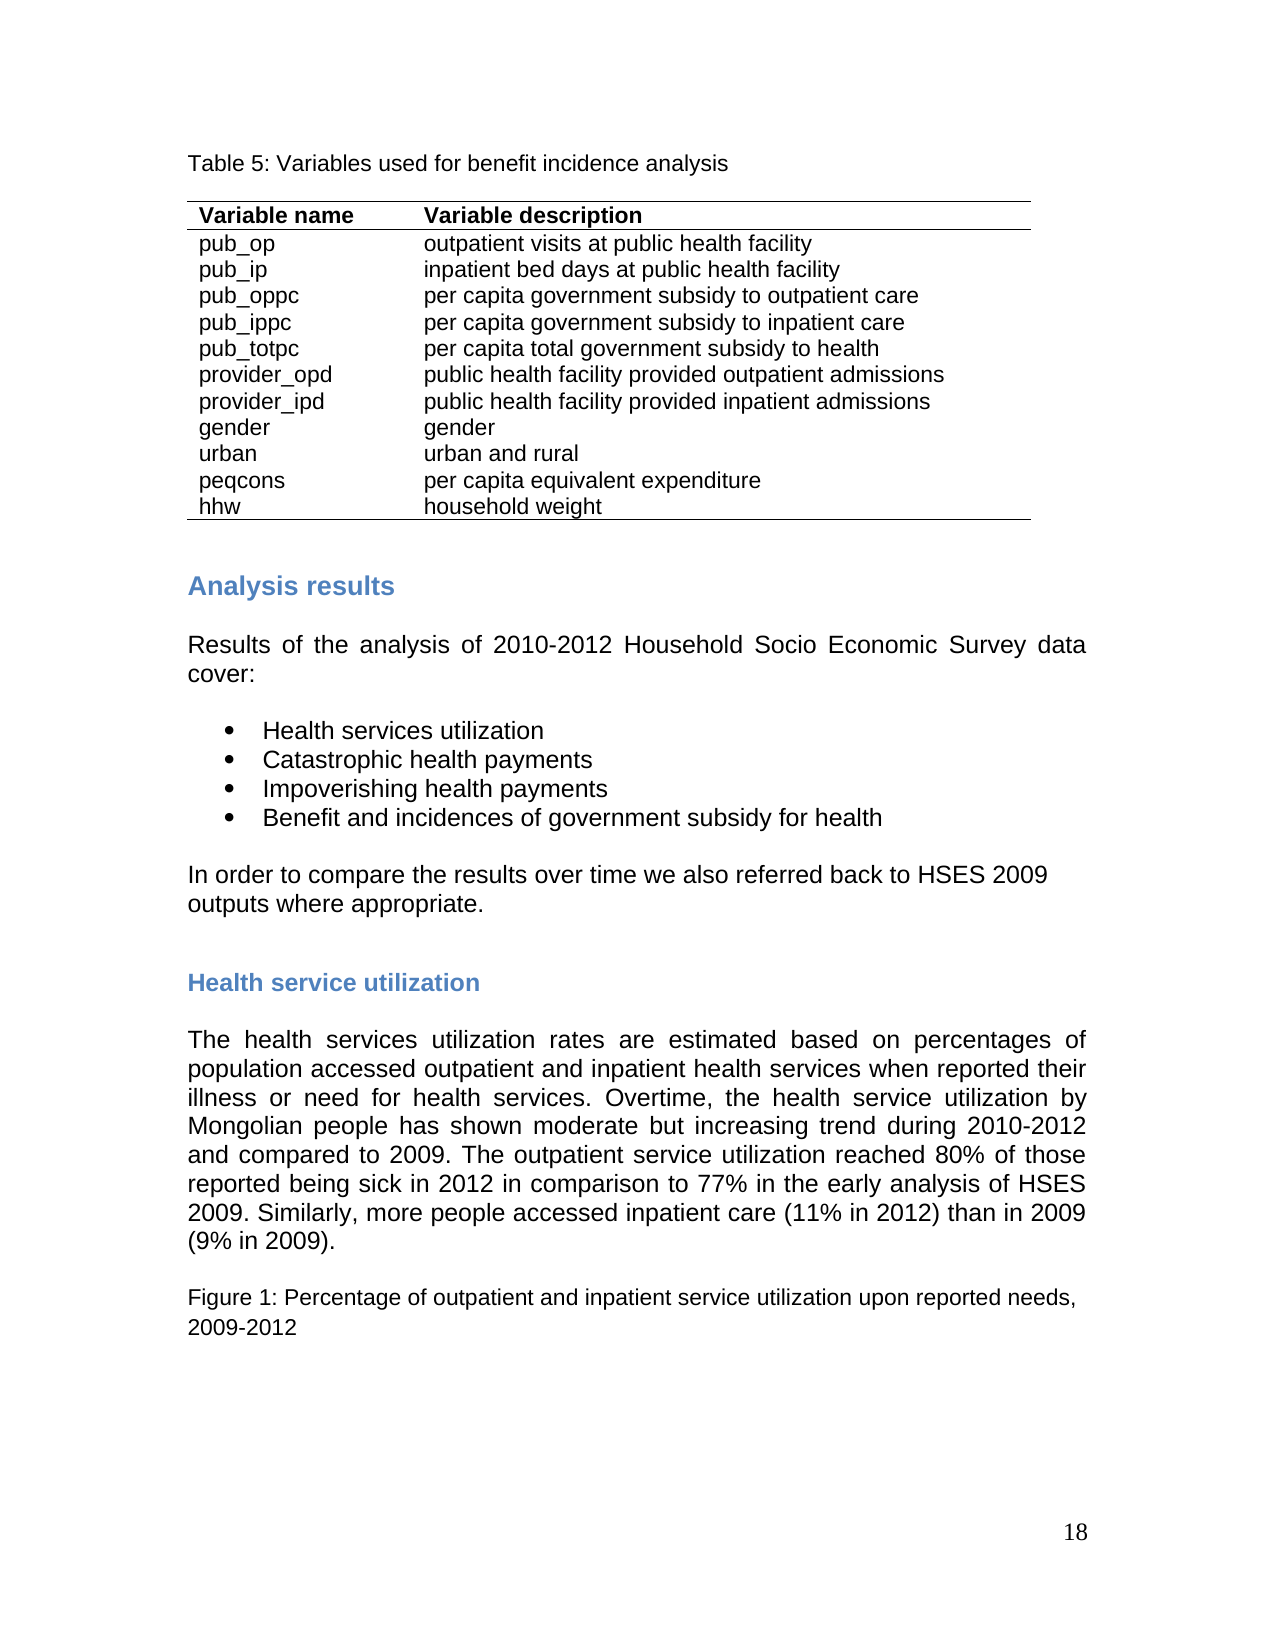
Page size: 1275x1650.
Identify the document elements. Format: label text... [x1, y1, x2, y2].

text The health services utilization rates are estimated based on percentages of population accessed outpatient and inpatient health services when reported their illness or need for health services. Overtime, the health service utilization by Mongolian people has shown moderate but increasing trend during 2010-2012 and compared to 2009. The outpatient service utilization reached 80% of those reported being sick in 2012 in comparison to 77% in the early analysis of HSES 2009. Similarly, more people accessed inpatient care (11% in 2012) than in 2009 (9% in 2009). [187, 1025, 1088, 1255]
list Benefit and incidences of government subsidy for health [225, 803, 1088, 832]
table_header Variable name [187, 202, 412, 228]
table_header Variable description [412, 202, 1031, 228]
table_cell pub_ip [187, 256, 412, 282]
table_cell hhw [187, 493, 412, 519]
table_cell inpatient bed days at public health facility [412, 256, 1031, 282]
table_cell per capita government subsidy to outpatient care [412, 282, 1031, 308]
table_cell per capita equivalent expenditure [412, 467, 1031, 493]
subtitle Analysis results [187, 570, 1088, 601]
table_cell peqcons [187, 467, 412, 493]
table_cell urban [187, 440, 412, 467]
text Figure 1: Percentage of outpatient and inpatient service utilization upon reported needs, 2009-2012 [187, 1284, 1088, 1340]
table_cell provider_opd [187, 361, 412, 388]
table_cell gender [187, 414, 412, 440]
table_cell provider_ipd [187, 388, 412, 414]
list Health services utilization [225, 716, 1088, 745]
table_cell per capita government subsidy to inpatient care [412, 309, 1031, 335]
text In order to compare the results over time we also referred back to HSES 2009 outputs where appropriate. [187, 860, 1088, 918]
list Catastrophic health payments [225, 745, 1088, 774]
text Results of the analysis of 2010-2012 Household Socio Economic Survey data cover: [187, 630, 1088, 687]
table_cell pub_op [187, 230, 412, 256]
table_cell per capita total government subsidy to health [412, 335, 1031, 361]
table_cell pub_totpc [187, 335, 412, 361]
table_cell household weight [412, 493, 1031, 519]
table_cell outpatient visits at public health facility [412, 230, 1031, 256]
subtitle Health service utilization [187, 967, 1088, 996]
table_cell gender [412, 414, 1031, 440]
text Table 5: Variables used for benefit incidence analysis [187, 150, 1088, 176]
table_cell public health facility provided outpatient admissions [412, 361, 1031, 388]
list Impoverishing health payments [225, 774, 1088, 803]
table_cell pub_oppc [187, 282, 412, 308]
table_cell public health facility provided inpatient admissions [412, 388, 1031, 414]
table_cell urban and rural [412, 440, 1031, 467]
table_cell pub_ippc [187, 309, 412, 335]
